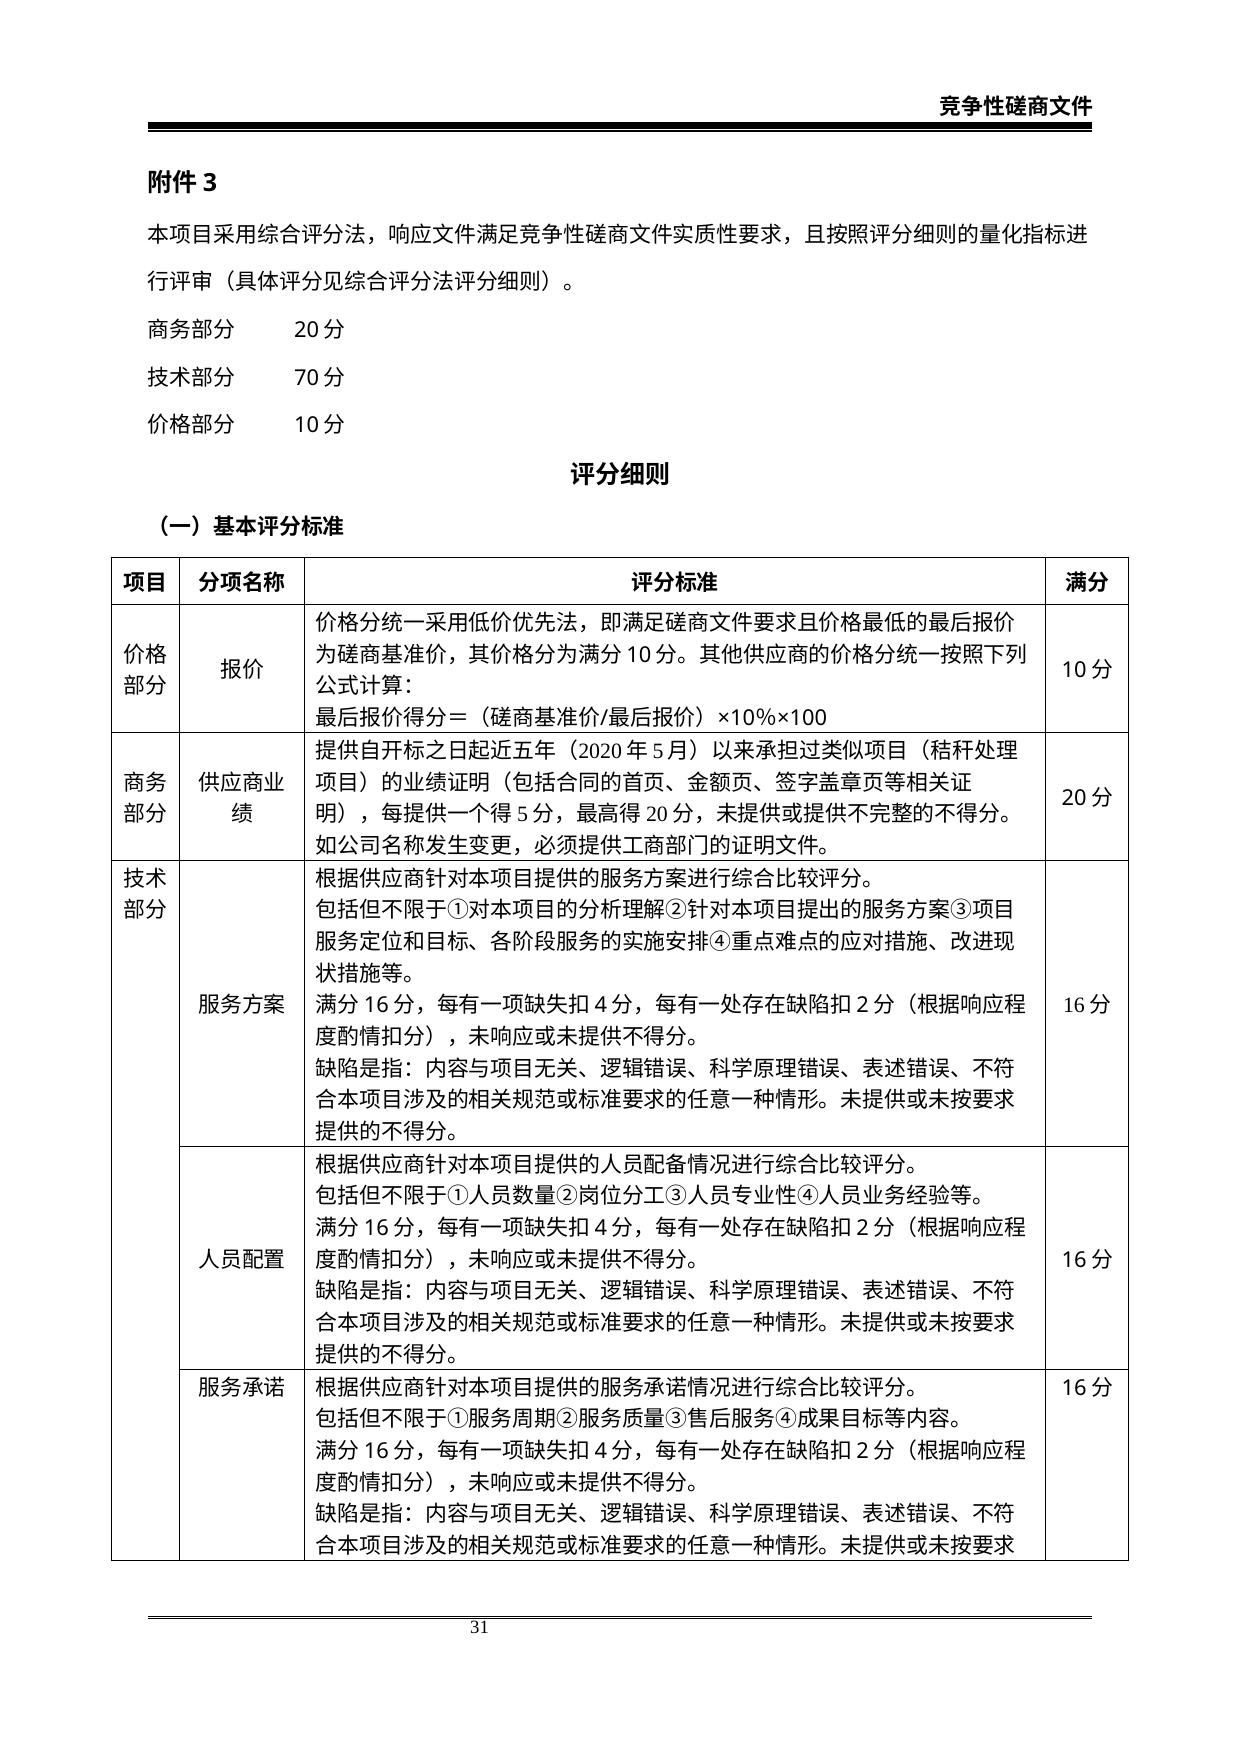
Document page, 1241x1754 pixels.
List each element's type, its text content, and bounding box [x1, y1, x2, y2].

text 附件3 [148, 162, 1092, 199]
table_cell 供应商业绩 [180, 733, 304, 859]
table_cell 20分 [1046, 733, 1128, 859]
table_header 评分标准 [305, 558, 1045, 604]
table_cell 报价 [180, 605, 304, 732]
table_cell 提供自开标之日起近五年（2020年5月）以来承担过类似项目（秸秆处理项目）的业绩证明（包括合同的首页、金额页、签字盖章页等相关证明），每提供一个得5分，最高得20分，未提供或提供不完整的不得分。 如公司名称发生变更，必须提供工商部门的证明文件。 [305, 733, 1045, 859]
table_header 分项名称 [180, 558, 304, 604]
table_cell 人员配置 [180, 1147, 304, 1368]
list 价格部分 10分 [148, 407, 1092, 439]
list 技术部分 70分 [148, 359, 1092, 391]
table_cell 商务部分 [112, 733, 179, 859]
list 商务部分 20分 [148, 312, 1092, 344]
text （一）基本评分标准 [148, 509, 1092, 541]
table_header 项目 [112, 558, 179, 604]
table_header 满分 [1046, 558, 1128, 604]
table_cell 16分 [1046, 1370, 1128, 1559]
table_cell 10分 [1046, 605, 1128, 732]
table_cell 服务方案 [180, 861, 304, 1146]
table_cell 16分 [1046, 1147, 1128, 1368]
table_cell 价格部分 [112, 605, 179, 732]
table_cell 根据供应商针对本项目提供的人员配备情况进行综合比较评分。 包括但不限于①人员数量②岗位分工③人员专业性④人员业务经验等。 满分16分，每有一项缺失扣4分，每有一处存在缺陷扣2分（根据响应程度酌情扣分），未响应或未提供不得分。 缺陷是指：内容与项目无关、逻辑错误、科学原理错误、表述错误、不符合本项目涉及的相关规范或标准要求的任意一种情形。未提供或未按要求提供的不得分。 [305, 1147, 1045, 1368]
table_cell 服务承诺 [180, 1370, 304, 1559]
table_cell 16分 [1046, 861, 1128, 1146]
list 本项目采用综合评分法，响应文件满足竞争性磋商文件实质性要求，且按照评分细则的量化指标进行评审（具体评分见综合评分法评分细则）。 [148, 217, 1092, 296]
table_cell 技术部分 [112, 861, 179, 1559]
text 评分细则 [148, 455, 1092, 491]
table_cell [305, 1370, 1045, 1559]
table_cell 根据供应商针对本项目提供的服务方案进行综合比较评分。 包括但不限于①对本项目的分析理解②针对本项目提出的服务方案③项目服务定位和目标、各阶段服务的实施安排④重点难点的应对措施、改进现状措施等。 满分16分，每有一项缺失扣4分，每有一处存在缺陷扣2分（根据响应程度酌情扣分），未响应或未提供不得分。 缺陷是指：内容与项目无关、逻辑错误、科学原理错误、表述错误、不符合本项目涉及的相关规范或标准要求的任意一种情形。未提供或未按要求提供的不得分。 [305, 861, 1045, 1146]
table_cell 价格分统一采用低价优先法，即满足磋商文件要求且价格最低的最后报价为磋商基准价，其价格分为满分10分。其他供应商的价格分统一按照下列公式计算： 最后报价得分＝（磋商基准价/最后报价）×10％×100 [305, 605, 1045, 732]
